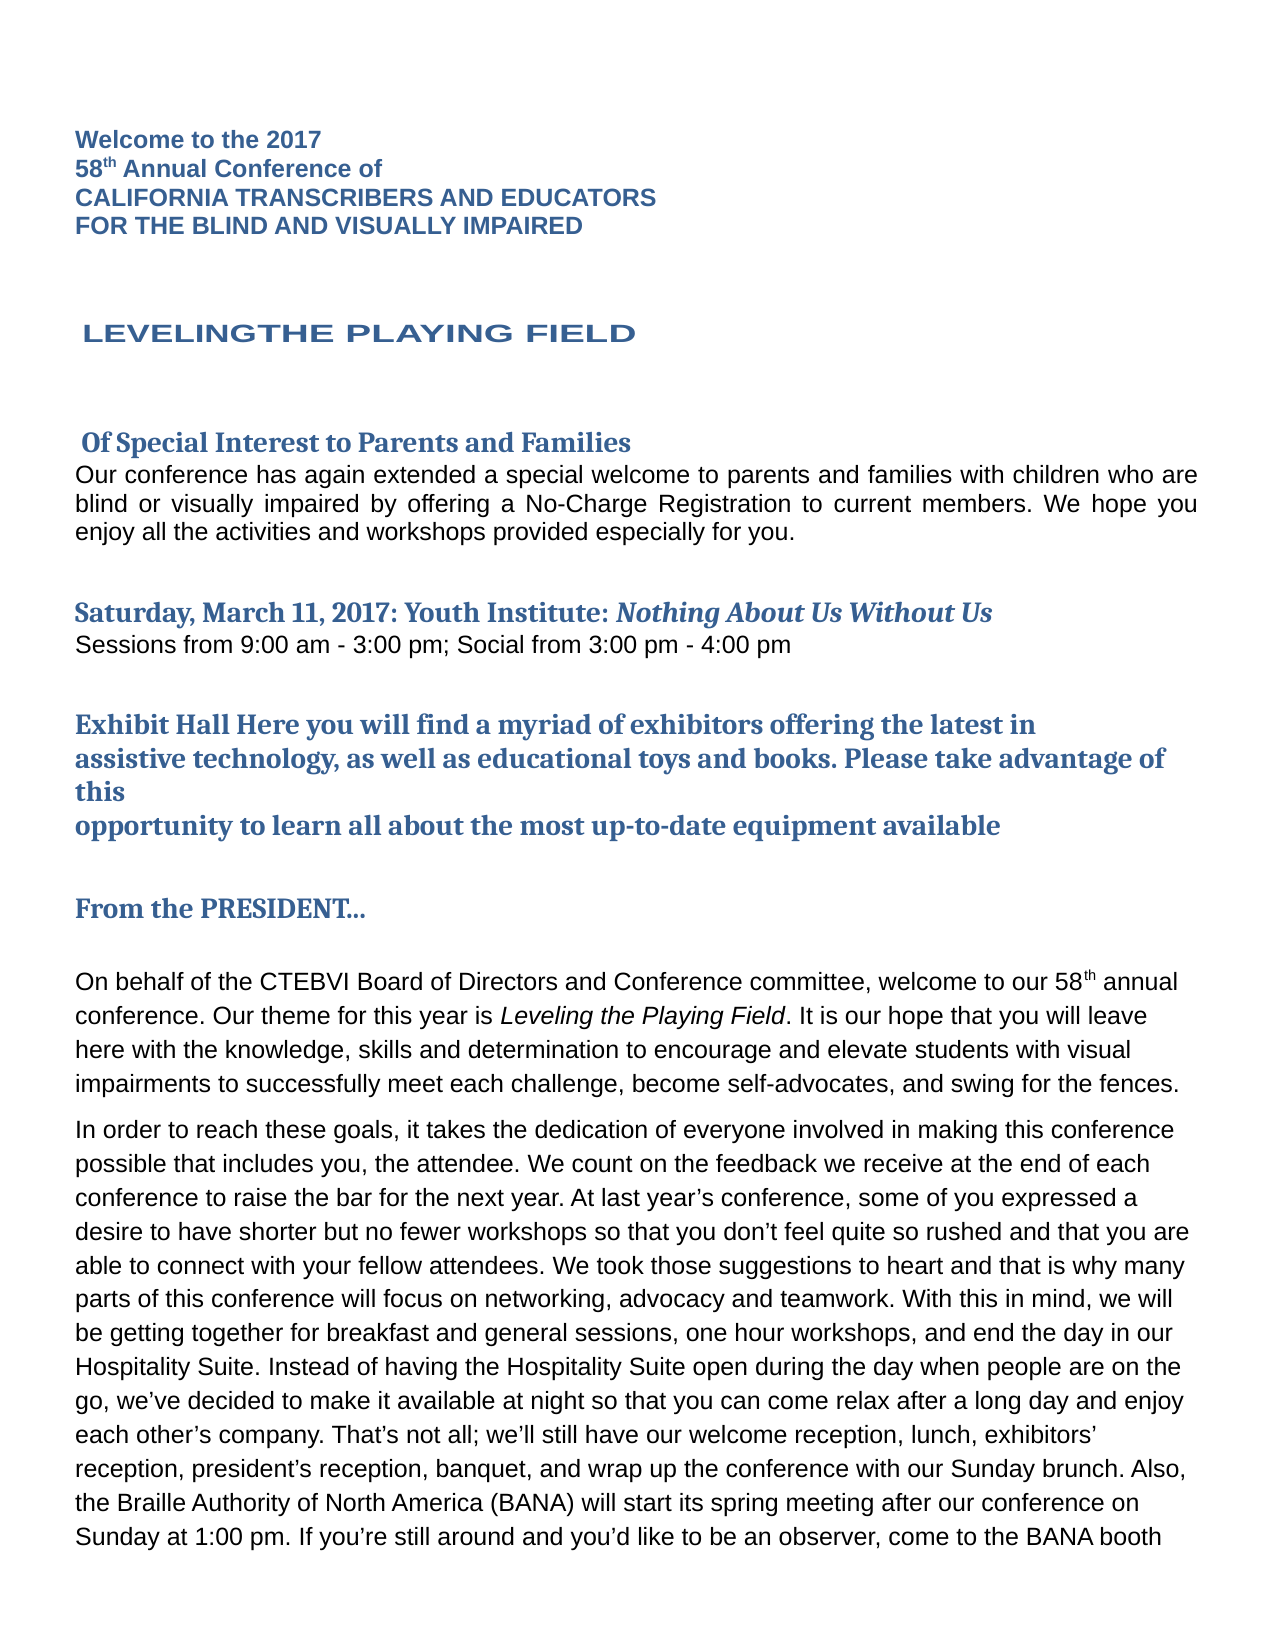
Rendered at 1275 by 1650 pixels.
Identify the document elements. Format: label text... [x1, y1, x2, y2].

text Sessions from 9:00 am - 3:00 pm; Social from 3:00 pm - 4:00 pm [75, 629, 1200, 658]
text Our conference has again extended a special welcome to parents and families with children who are blind or visually impaired by offering a No-Charge Registration to current members. We hope you enjoy all the activities and workshops provided especially for you. [75, 460, 1200, 546]
subtitle LEVELINGTHE PLAYING FIELD [75, 319, 1200, 347]
subtitle Saturday, March 11, 2017: Youth Institute: Nothing About Us Without Us [75, 596, 1200, 629]
subtitle Exhibit Hall Here you will find a myriad of exhibitors offering the latest in assistive technology, as well as educational toys and books. Please take advantage of this opportunity to learn all about the most up-to-date equipment available [75, 708, 1200, 842]
subtitle From the PRESIDENT... [75, 892, 1200, 926]
subtitle Welcome to the 2017 58th Annual Conference of CALIFORNIA TRANSCRIBERS AND EDUCATORS FOR THE BLIND AND VISUALLY IMPAIRED [75, 125, 1200, 240]
subtitle Of Special Interest to Parents and Families [75, 426, 1200, 460]
text On behalf of the CTEBVI Board of Directors and Conference committee, welcome to our 58th annual conference. Our theme for this year is Leveling the Playing Field. It is our hope that you will leave here with the knowledge, skills and determination to encourage and elevate students with visual impairments to successfully meet each challenge, become self-advocates, and swing for the fences. [75, 967, 1200, 1098]
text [75, 1115, 1200, 1550]
